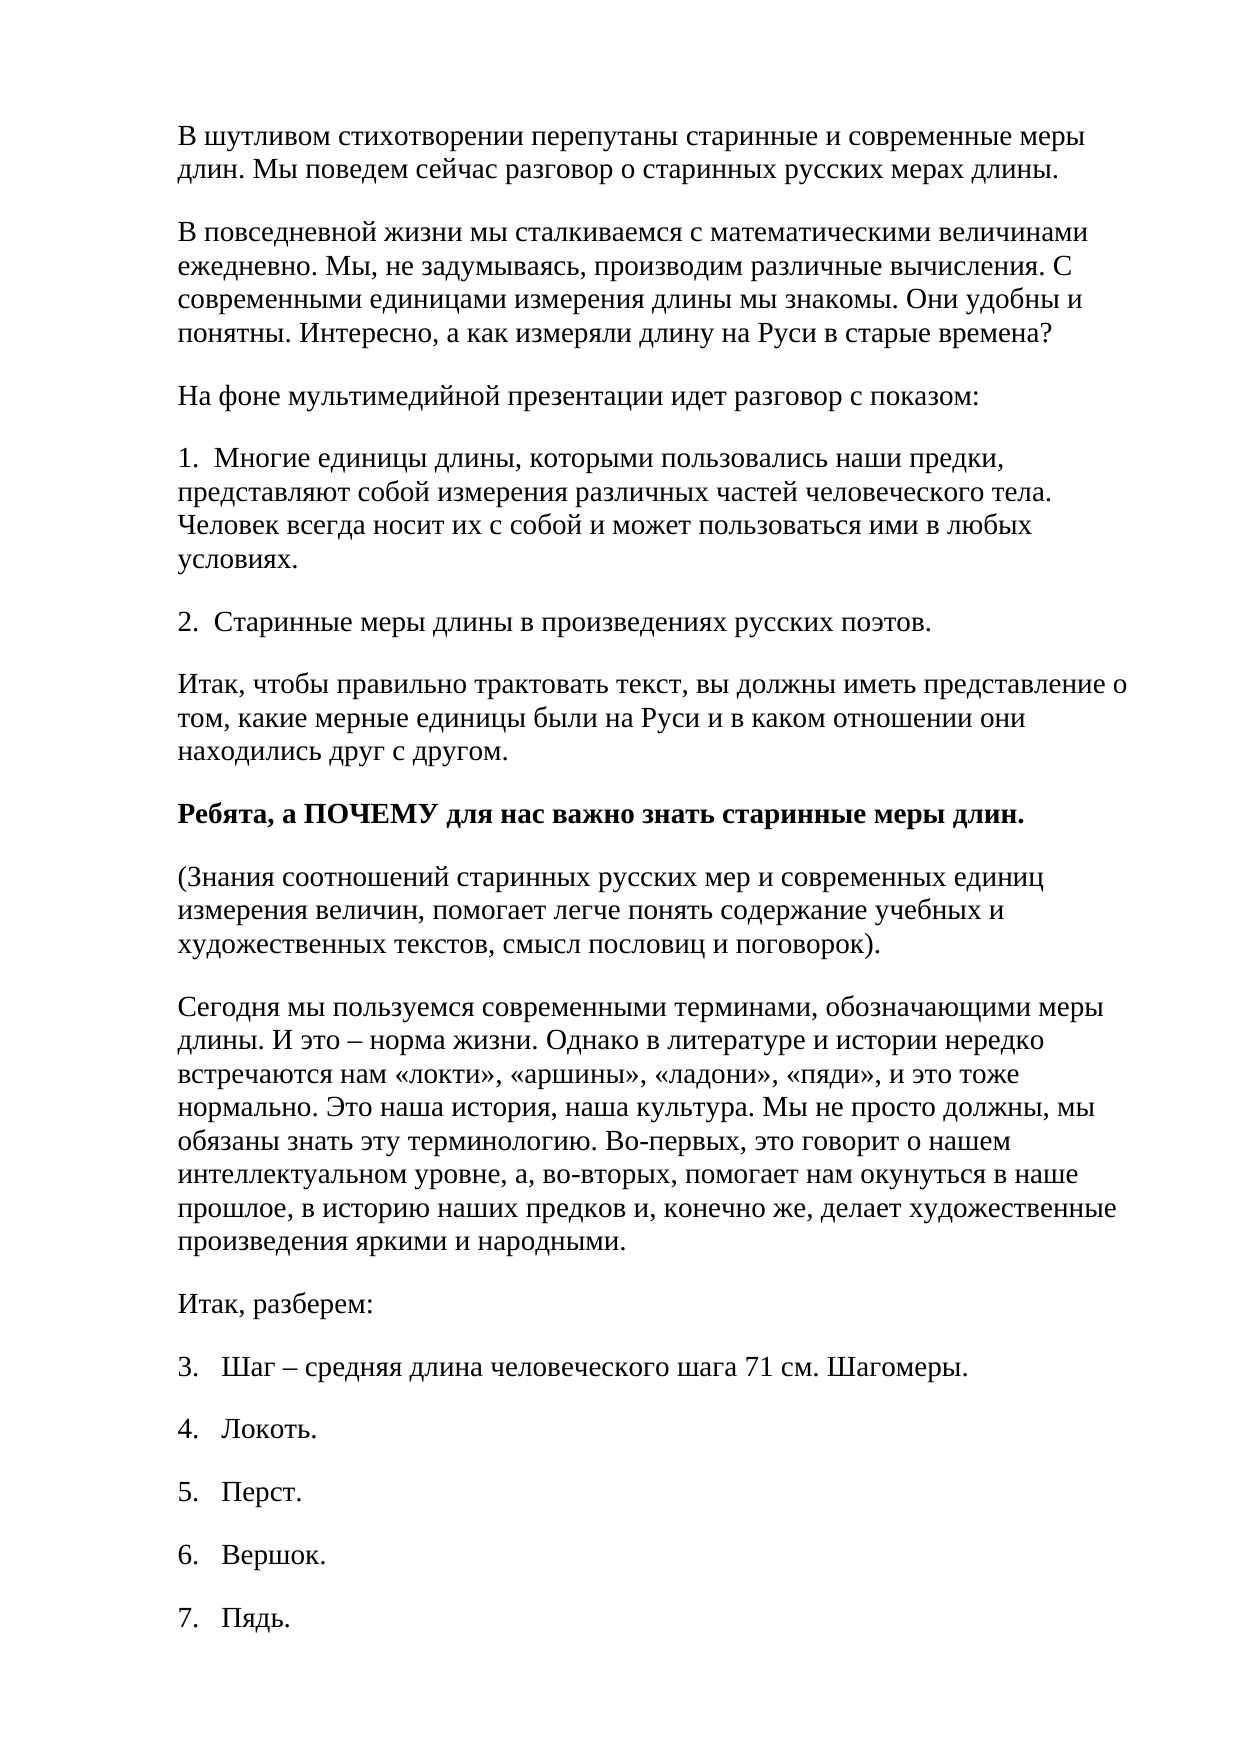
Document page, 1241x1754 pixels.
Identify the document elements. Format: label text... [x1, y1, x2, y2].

text Сегодня мы пользуемся современными терминами, обозначающими меры длины. И это – норма жизни. Однако в литературе и истории нередко встречаются нам «локти», «аршины», «ладони», «пяди», и это тоже нормально. Это наша история, наша культура. Мы не просто должны, мы обязаны знать эту терминологию. Во-первых, это говорит о нашем интеллектуальном уровне, а, во-вторых, помогает нам окунуться в наше прошлое, в историю наших предков и, конечно же, делает художественные произведения яркими и народными. [177, 989, 1152, 1257]
text В повседневной жизни мы сталкиваемся с математическими величинами ежедневно. Мы, не задумываясь, производим различные вычисления. С современными единицами измерения длины мы знакомы. Они удобны и понятны. Интересно, а как измеряли длину на Руси в старые времена? [177, 214, 1152, 348]
text 4. Локоть. [177, 1412, 1152, 1445]
text 7. Пядь. [177, 1600, 1152, 1633]
text Итак, разберем: [177, 1286, 1152, 1320]
text Ребята, а ПОЧЕМУ для нас важно знать старинные меры длин. [177, 796, 1152, 830]
text На фоне мультимедийной презентации идет разговор с показом: [177, 378, 1152, 411]
text Итак, чтобы правильно трактовать текст, вы должны иметь представление о том, какие мерные единицы были на Руси и в каком отношении они находились друг с другом. [177, 666, 1152, 767]
text 6. Вершок. [177, 1537, 1152, 1571]
text (Знания соотношений старинных русских мер и современных единиц измерения величин, помогает легче понять содержание учебных и художественных текстов, смысл пословиц и поговорок). [177, 859, 1152, 959]
text 1. Многие единицы длины, которыми пользовались наши предки, представляют собой измерения различных частей человеческого тела. Человек всегда носит их с собой и может пользоваться ими в любых условиях. [177, 440, 1152, 574]
text 5. Перст. [177, 1474, 1152, 1508]
text 2. Старинные меры длины в произведениях русских поэтов. [177, 604, 1152, 637]
text 3. Шаг – средняя длина человеческого шага 71 см. Шагомеры. [177, 1349, 1152, 1382]
text В шутливом стихотворении перепутаны старинные и современные меры длин. Мы поведем сейчас разговор о старинных русских мерах длины. [177, 118, 1152, 185]
